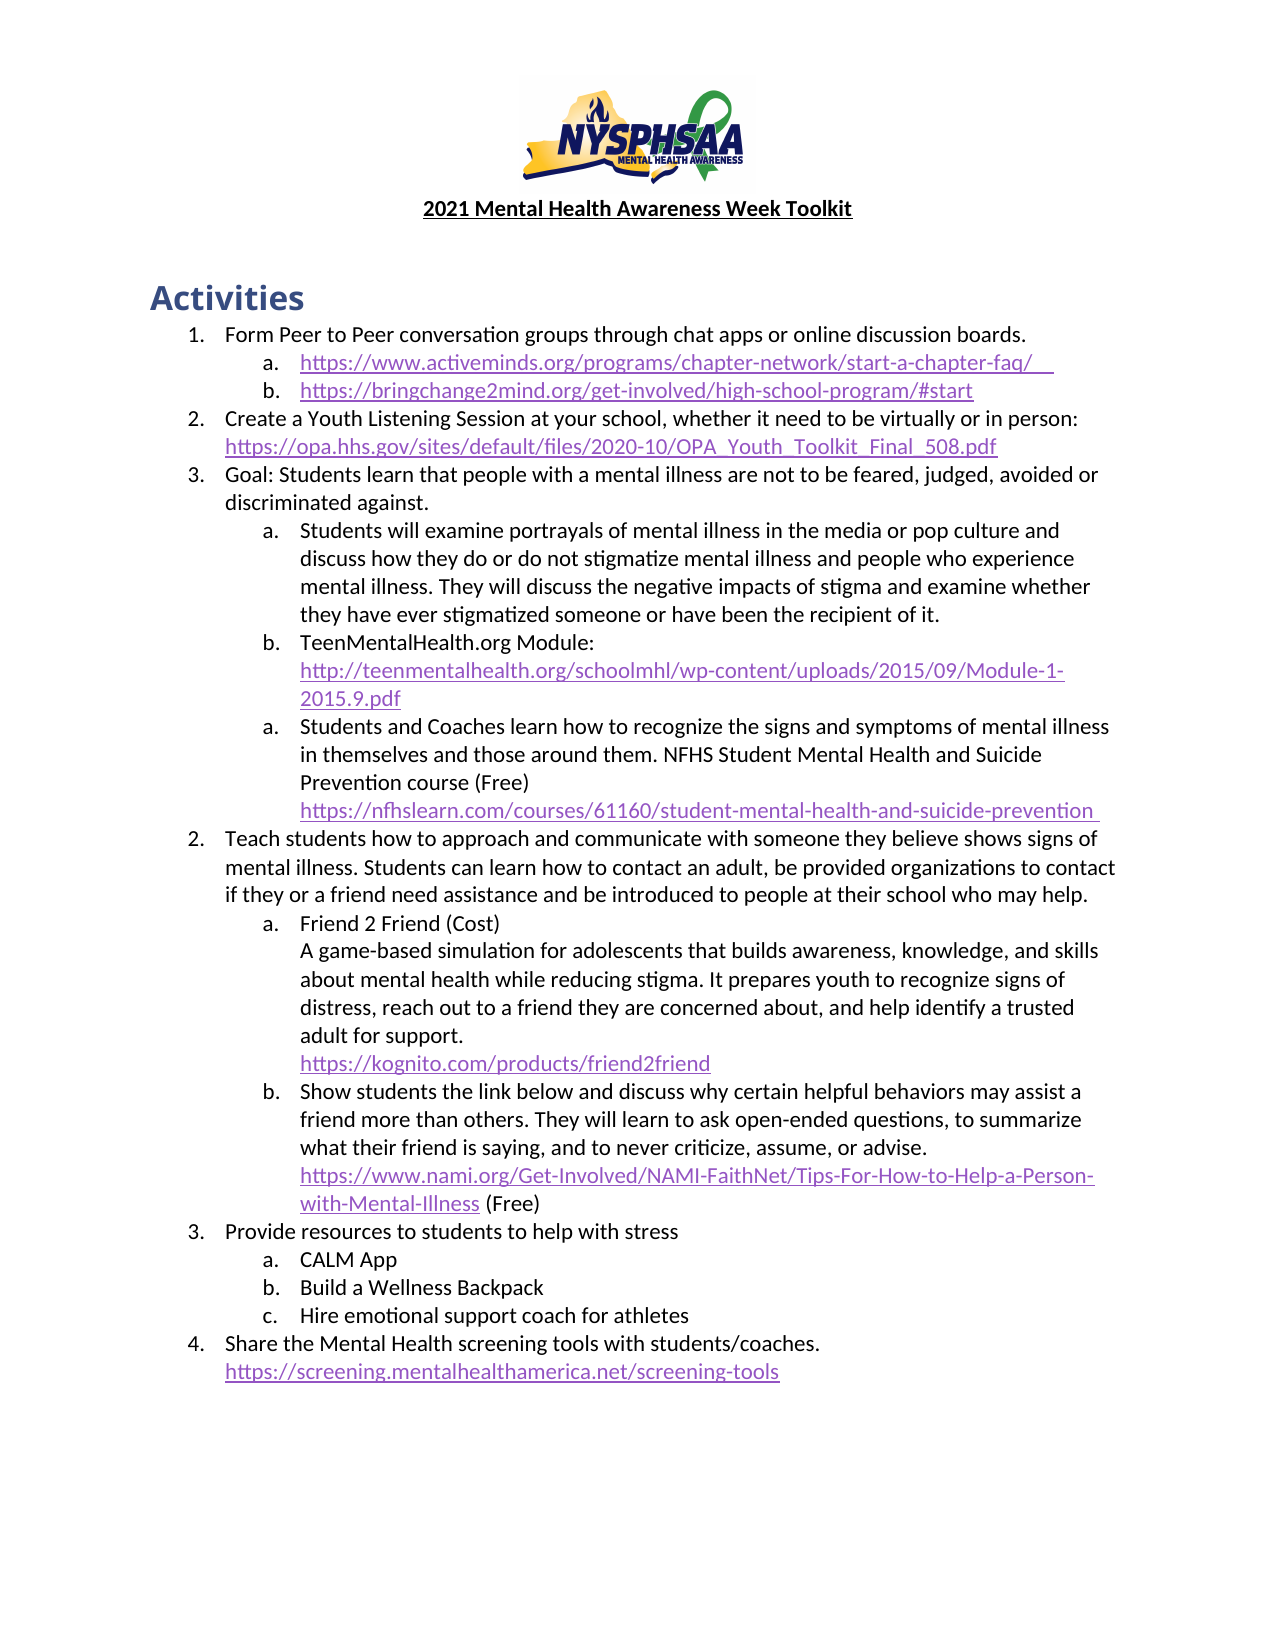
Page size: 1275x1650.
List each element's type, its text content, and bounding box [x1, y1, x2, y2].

list https://nfhslearn.com/courses/61160/student-mental-health-and-suicide-prevention [300, 797, 1125, 824]
list Show students the link below and discuss why certain helpful behaviors may assist a friend more than others. They will learn to ask open-ended questions, to summarize what their friend is saying, and to never criticize, assume, or advise. [262, 1077, 1125, 1161]
list Students and Coaches learn how to recognize the signs and symptoms of mental illness in themselves and those around them. NFHS Student Mental Health and Suicide Prevention course (Free) [262, 712, 1125, 797]
list A game-based simulation for adolescents that builds awareness, knowledge, and skills about mental health while reducing stigma. It prepares youth to recognize signs of distress, reach out to a friend they are concerned about, and help identify a trusted adult for support. [300, 937, 1125, 1049]
list https://screening.mentalhealthamerica.net/screening-tools [225, 1357, 1125, 1385]
list Friend 2 Friend (Cost) [262, 909, 1125, 937]
list Share the Mental Health screening tools with students/coaches. [187, 1329, 1125, 1357]
list Create a Youth Listening Session at your school, whether it need to be virtually or in person: [187, 404, 1125, 432]
list TeenMentalHealth.org Module: http://teenmentalhealth.org/schoolmhl/wp-content/uploads/2015/09/Module-1-2015.9.pdf [262, 628, 1125, 712]
picture [518, 75, 757, 194]
list Build a Wellness Backpack [262, 1273, 1125, 1301]
list https://bringchange2mind.org/get-involved/high-school-program/#start [262, 376, 1125, 404]
list CALM App [262, 1245, 1125, 1273]
list Students will examine portrayals of mental illness in the media or pop culture and discuss how they do or do not stigmatize mental illness and people who experience mental illness. They will discuss the negative impacts of stigma and examine whether they have ever stigmatized someone or have been the recipient of it. [262, 516, 1125, 628]
list Teach students how to approach and communicate with someone they believe shows signs of mental illness. Students can learn how to contact an adult, be provided organizations to contact if they or a friend need assistance and be introduced to people at their school who may help. [187, 824, 1125, 909]
list https://www.nami.org/Get-Involved/NAMI-FaithNet/Tips-For-How-to-Help-a-Person-with-Mental-Illness (Free) [300, 1161, 1125, 1217]
list Form Peer to Peer conversation groups through chat apps or online discussion boards. [187, 320, 1125, 348]
subtitle Activities [150, 275, 1125, 320]
list https://kognito.com/products/friend2friend [300, 1049, 1125, 1077]
list Hire emotional support coach for athletes [262, 1301, 1125, 1329]
list https://opa.hhs.gov/sites/default/files/2020-10/OPA_Youth_Toolkit_Final_508.pdf [225, 432, 1125, 460]
list Goal: Students learn that people with a mental illness are not to be feared, judged, avoided or discriminated against. [187, 460, 1125, 516]
list Provide resources to students to help with stress [187, 1217, 1125, 1245]
list https://www.activeminds.org/programs/chapter-network/start-a-chapter-faq/ [262, 348, 1125, 376]
